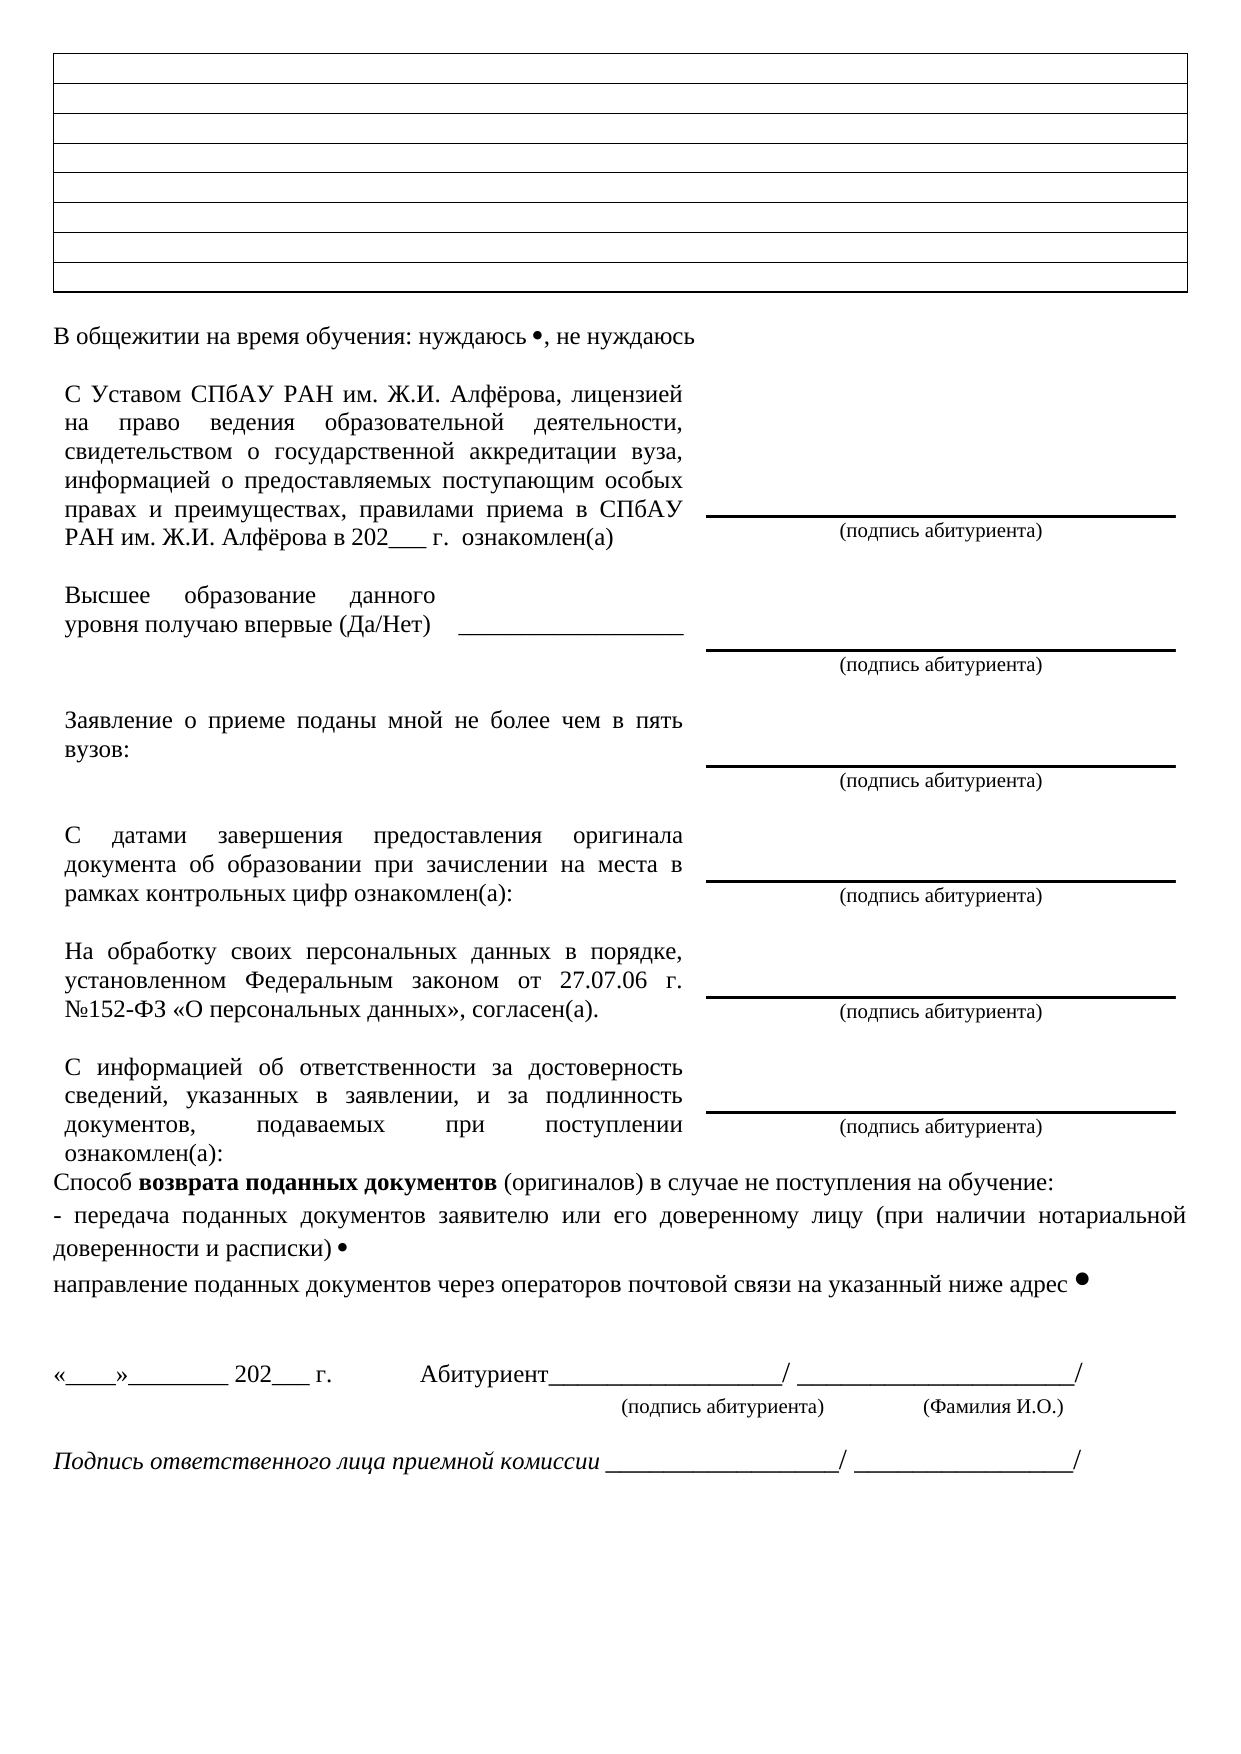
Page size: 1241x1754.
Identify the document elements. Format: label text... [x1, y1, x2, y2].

table_cell [54, 263, 1187, 291]
table_cell (подпись абитуриента) [695, 580, 1187, 705]
text «____»________ 202___ г. Абитуриент________________/ ___________________/ [53, 1355, 1187, 1389]
table_cell [54, 84, 1187, 113]
table_cell (подпись абитуриента) [695, 821, 1187, 936]
table_cell Высшее образование данного уровня получаю впервые (Да/Нет) [53, 580, 447, 705]
table_cell [54, 203, 1187, 232]
table_header С Уставом СПбАУ РАН им. Ж.И. Алфёрова, лицензией на право ведения образовательной деятельности, свидетельством о государственной аккредитации вуза, информацией о предоставляемых поступающим особых правах и преимуществах, правилами приема в СПбАУ РАН им. Ж.И. Алфёрова в 202___ г. ознакомлен(а) [53, 379, 694, 580]
table_cell Заявление о приеме поданы мной не более чем в пять вузов: [53, 705, 694, 821]
table_cell [54, 114, 1187, 142]
table_cell [54, 173, 1187, 202]
table_cell [54, 54, 1187, 83]
table_cell На обработку своих персональных данных в порядке, установленном Федеральным законом от 27.07.06 г. №152-ФЗ «О персональных данных», согласен(а). [53, 936, 694, 1052]
table_cell С датами завершения предоставления оригинала документа об образовании при зачислении на места в рамках контрольных цифр ознакомлен(а): [53, 821, 694, 936]
table_cell (подпись абитуриента) [695, 936, 1187, 1052]
table_header (подпись абитуриента) [695, 379, 1187, 580]
table_cell __________________ [447, 580, 694, 705]
text - передача поданных документов заявителю или его доверенному лицу (при наличии нотариальной доверенности и расписки) [53, 1200, 1187, 1262]
table_cell (подпись абитуриента) [695, 1052, 1187, 1167]
text Способ возврата поданных документов (оригиналов) в случае не поступления на обучение: [53, 1167, 1187, 1196]
table_cell С информацией об ответственности за достоверность сведений, указанных в заявлении, и за подлинность документов, подаваемых при поступлении ознакомлен(а): [53, 1052, 694, 1167]
text (подпись абитуриента) (Фамилия И.О.) [53, 1394, 1187, 1418]
table_cell [54, 144, 1187, 172]
text В общежитии на время обучения: нуждаюсь , не нуждаюсь  [53, 321, 1187, 350]
table_cell [54, 233, 1187, 262]
text направление поданных документов через операторов почтовой связи на указанный ниже адрес [53, 1266, 1187, 1300]
table_cell (подпись абитуриента) [695, 705, 1187, 821]
text Подпись ответственного лица приемной комиссии ________________/ _______________/ [53, 1442, 1187, 1475]
